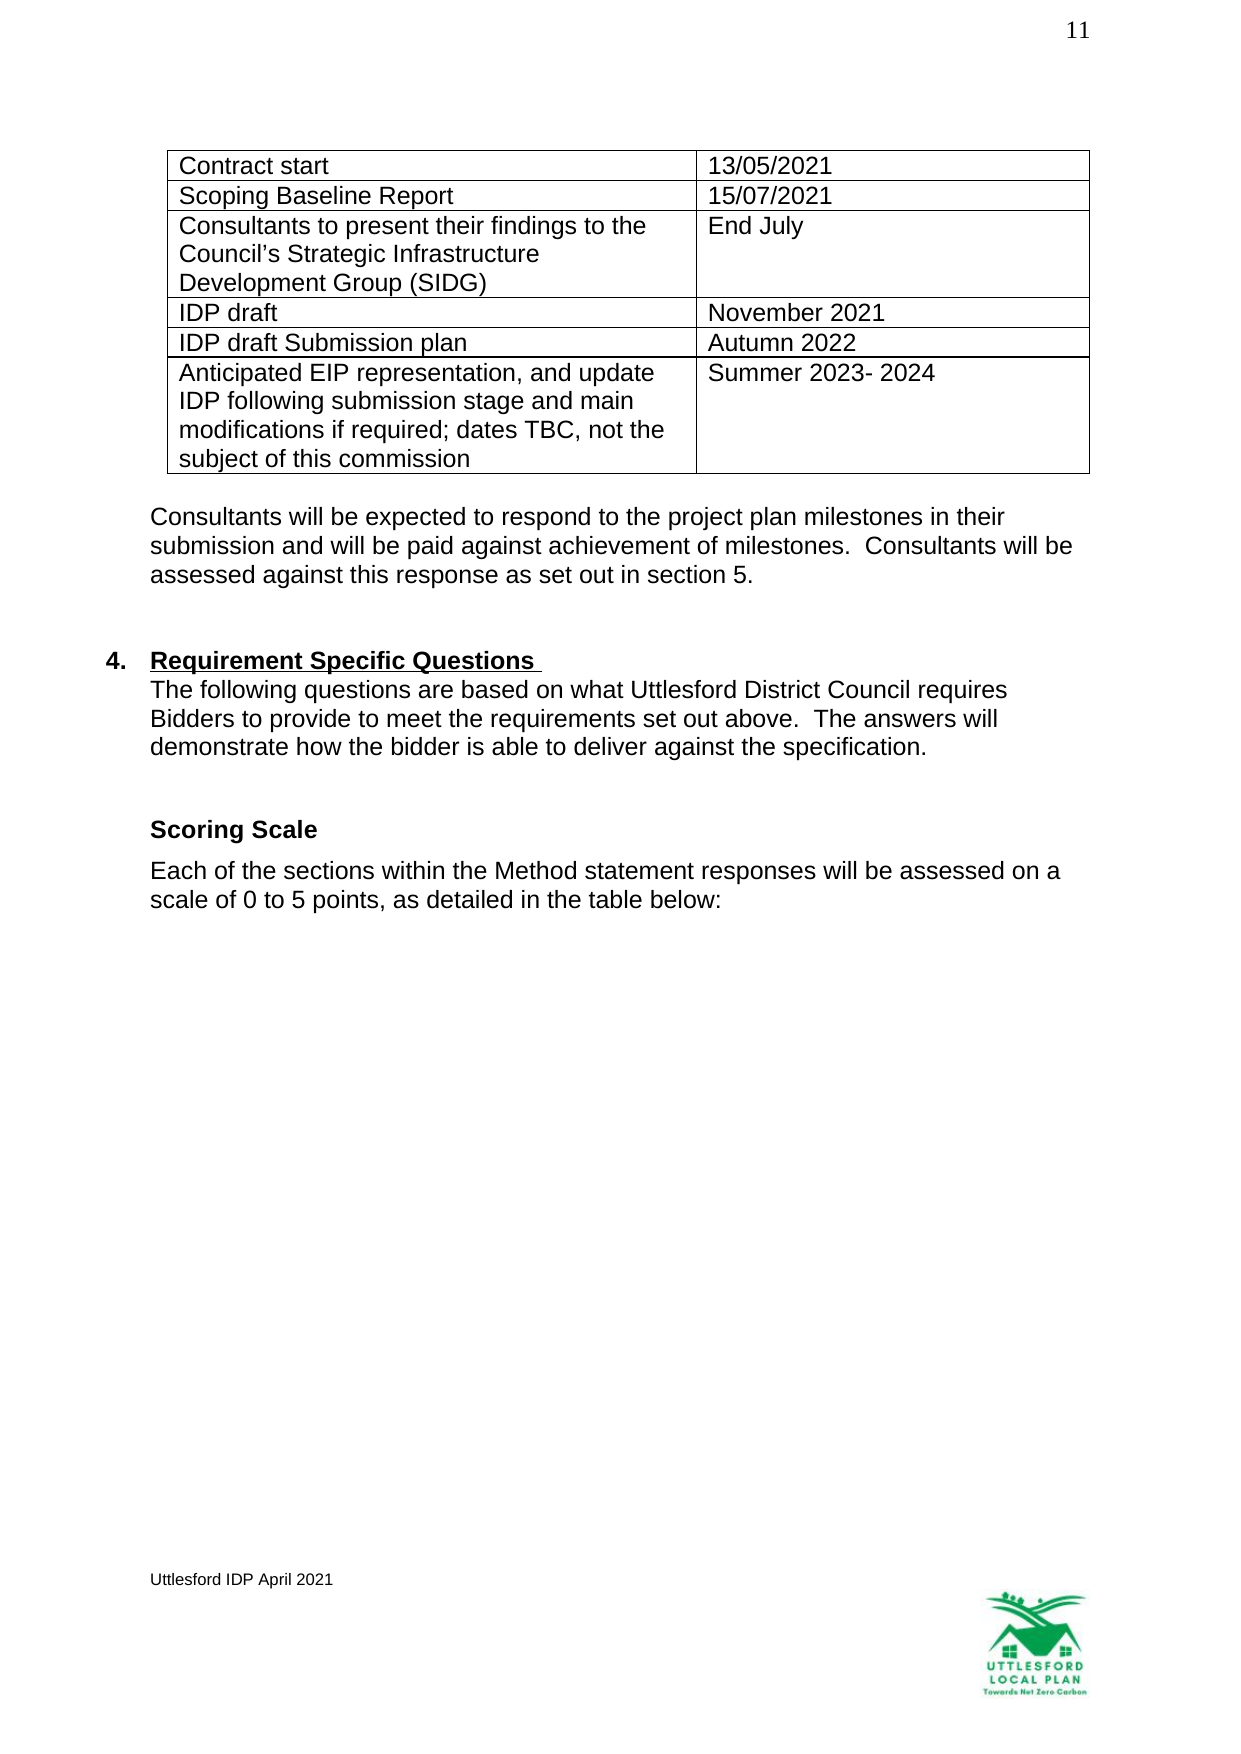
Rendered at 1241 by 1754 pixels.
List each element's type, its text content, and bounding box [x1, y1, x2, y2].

text Each of the sections within the Method statement responses will be assessed on a scale of 0 to 5 points, as detailed in the table below: [150, 856, 1090, 913]
table_cell End July [697, 211, 1089, 297]
table_cell IDP draft [168, 298, 696, 327]
text Scoring Scale [150, 815, 1090, 843]
table_cell Autumn 2022 [697, 328, 1089, 356]
text Consultants will be expected to respond to the project plan milestones in their submission and will be paid against achievement of milestones. Consultants will be assessed against this response as set out in section 5. [150, 502, 1090, 588]
table_cell Consultants to present their findings to the Council’s Strategic Infrastructure Development Group (SIDG) [168, 211, 696, 297]
list Requirement Specific Questions [106, 646, 1090, 675]
table_cell IDP draft Submission plan [168, 328, 696, 356]
table_cell Anticipated EIP representation, and update IDP following submission stage and main modifications if required; dates TBC, not the subject of this commission [168, 358, 696, 472]
table_cell Contract start [168, 151, 696, 180]
picture [979, 1589, 1091, 1699]
table_cell 13/05/2021 [697, 151, 1089, 180]
table_cell Scoping Baseline Report [168, 181, 696, 209]
table_cell November 2021 [697, 298, 1089, 327]
table_cell 15/07/2021 [697, 181, 1089, 209]
text The following questions are based on what Uttlesford District Council requires Bidders to provide to meet the requirements set out above. The answers will demonstrate how the bidder is able to deliver against the specification. [150, 675, 1090, 761]
table_cell Summer 2023- 2024 [697, 358, 1089, 472]
